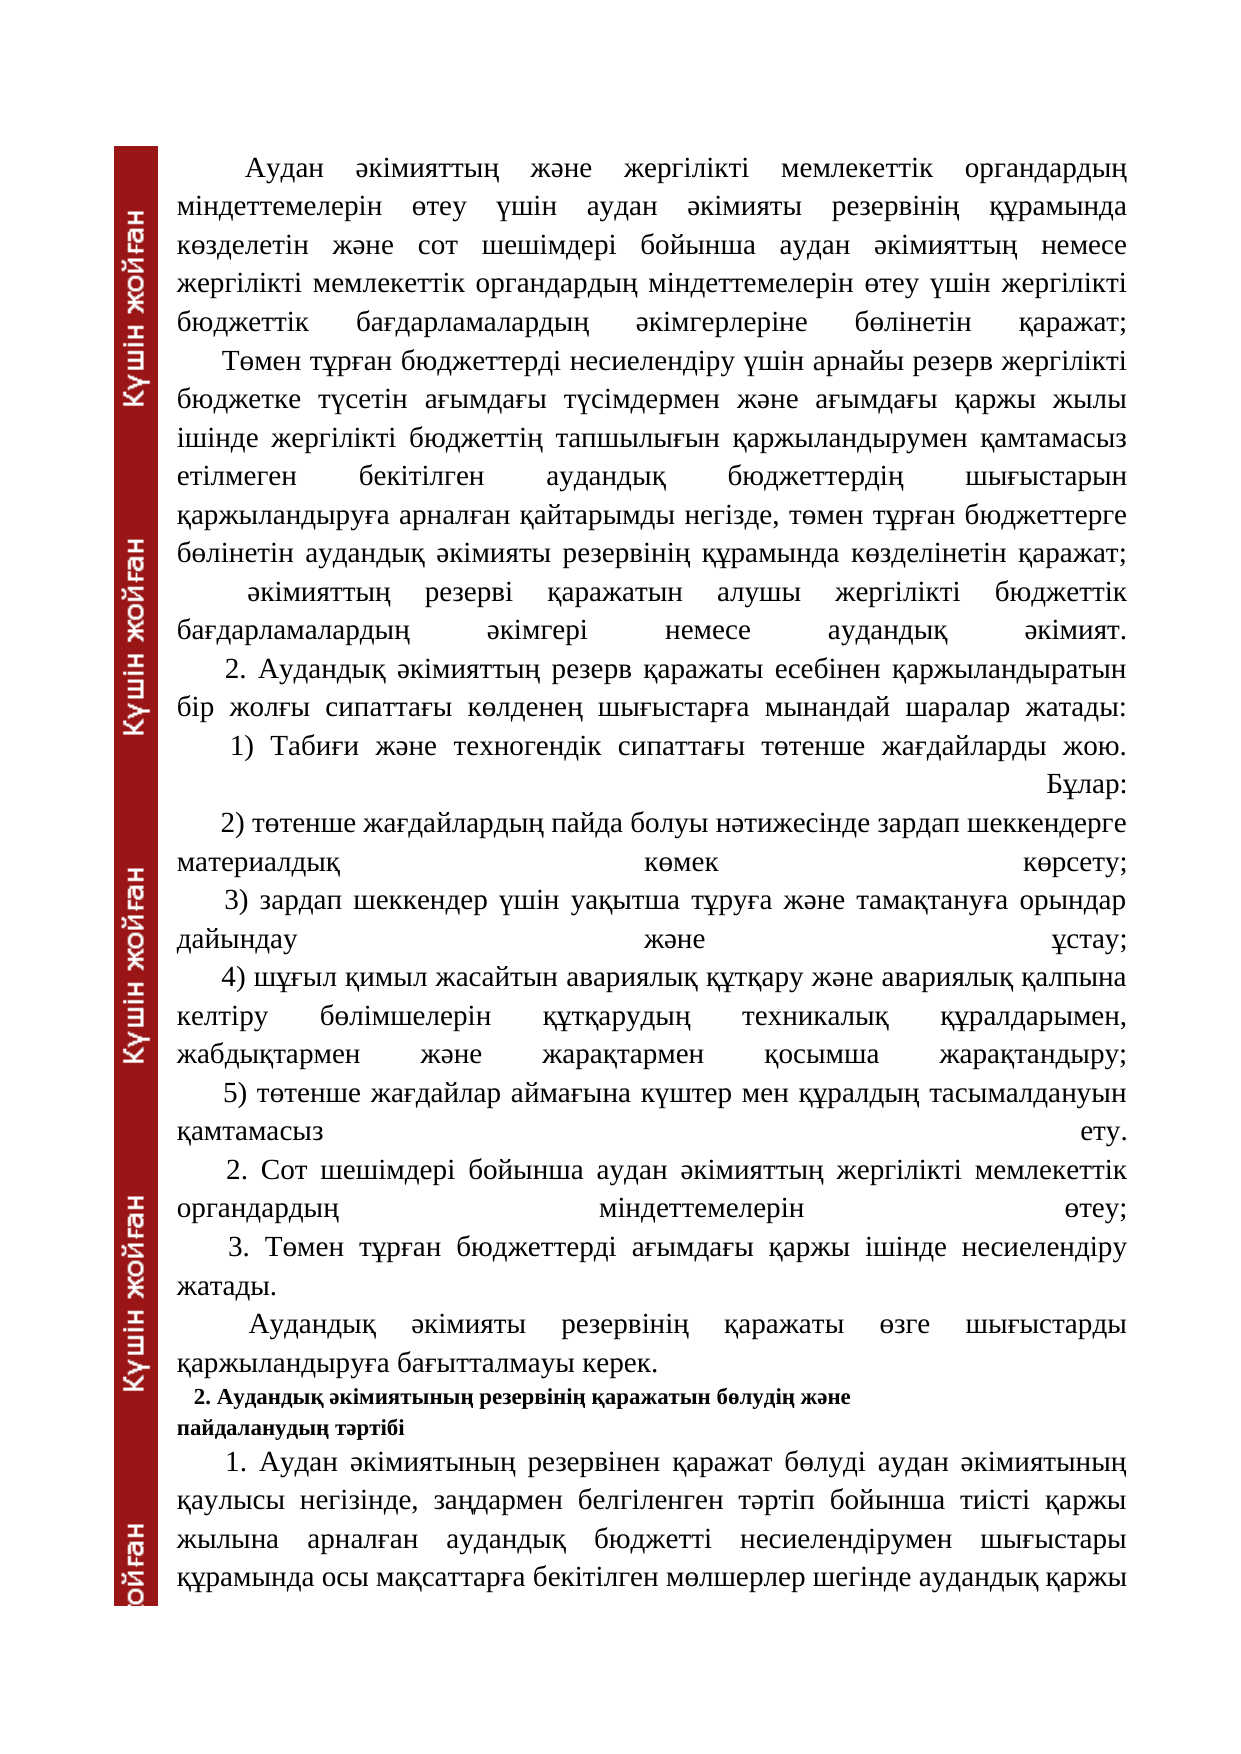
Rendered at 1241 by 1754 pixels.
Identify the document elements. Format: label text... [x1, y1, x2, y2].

picture [114, 1440, 158, 1444]
picture [114, 146, 158, 150]
text 2. Аудандық әкімиятының резервінің қаражатын бөлудің және пайдаланудың тәртібі [112, 1383, 1128, 1440]
picture [114, 1378, 158, 1383]
picture [114, 1593, 158, 1606]
